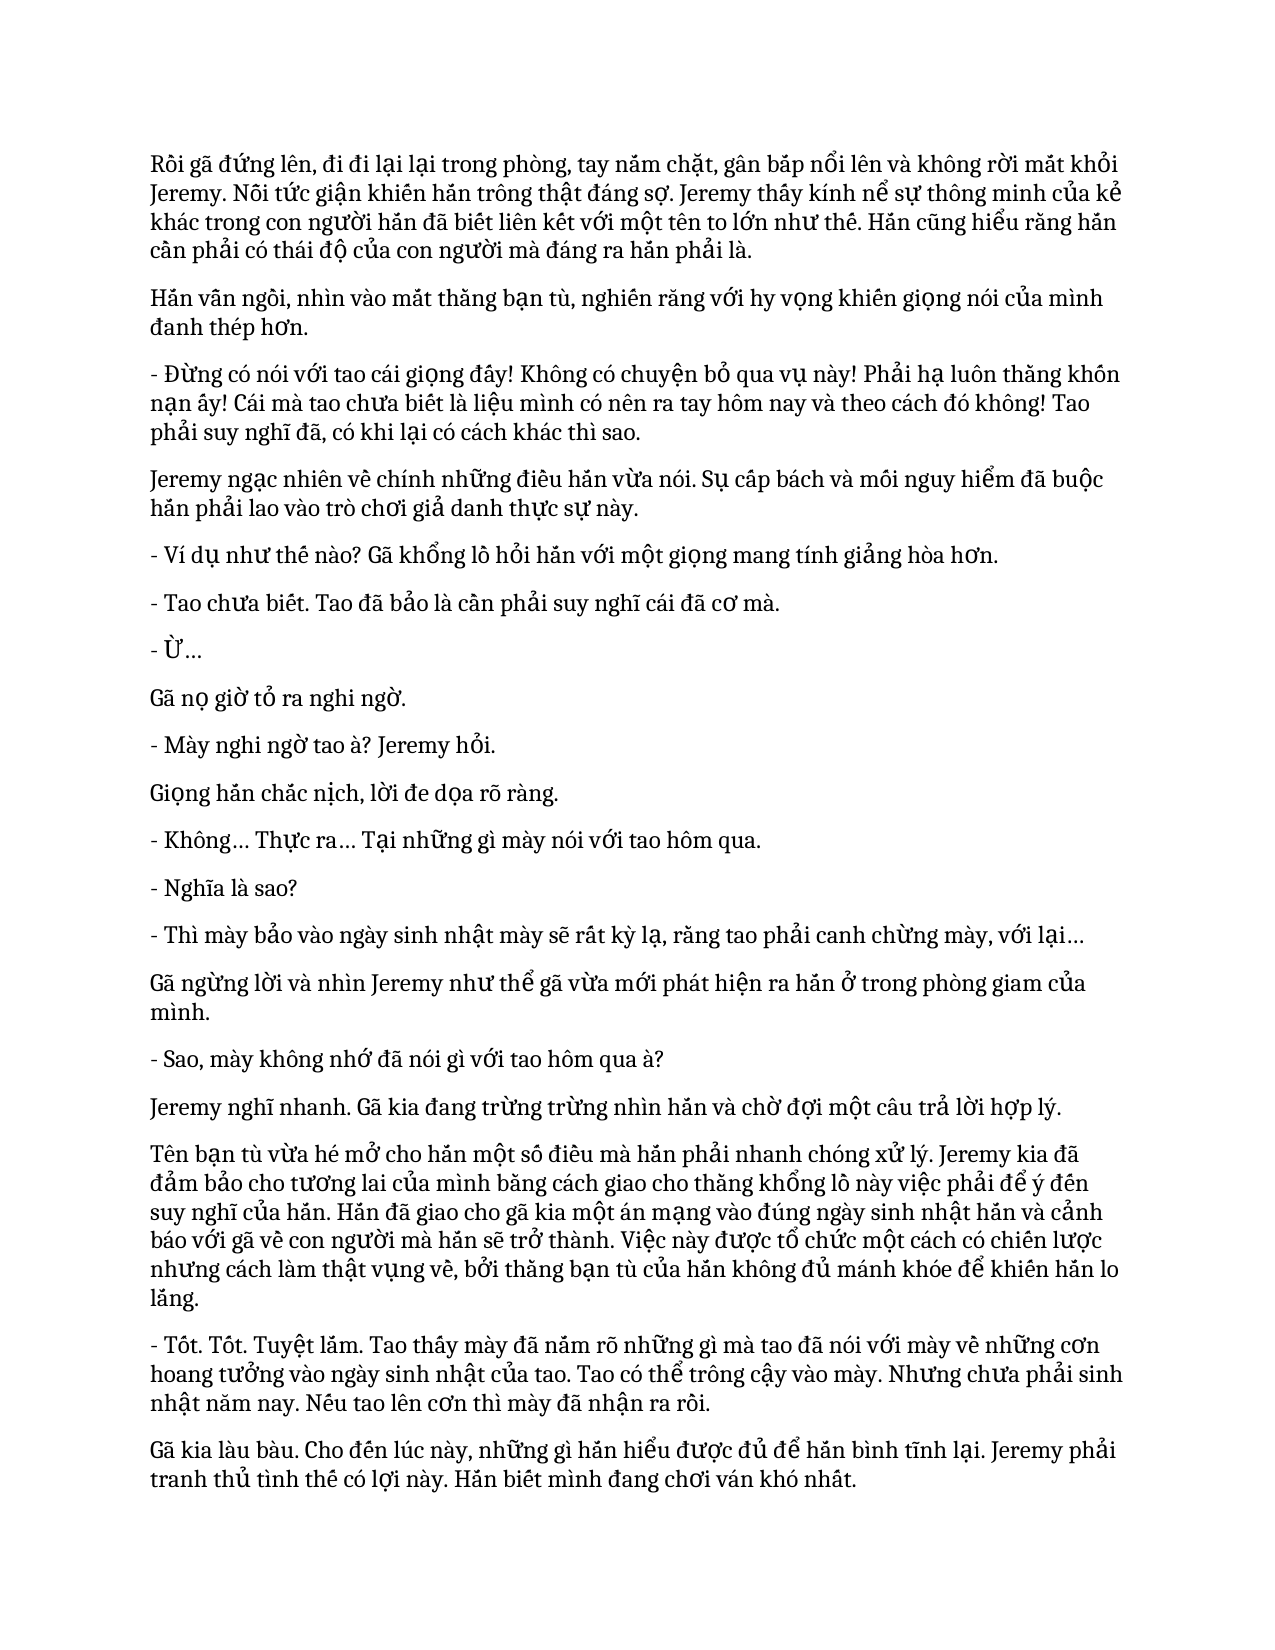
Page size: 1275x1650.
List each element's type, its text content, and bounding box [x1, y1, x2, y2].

text Gã kia làu bàu. Cho đến lúc này, những gì hắn hiểu được đủ để hắn bình tĩnh lại. Jeremy phải tranh thủ tình thế có lợi này. Hắn biết mình đang chơi ván khó nhất. [150, 1436, 1125, 1494]
text Tên bạn tù vừa hé mở cho hắn một số điều mà hắn phải nhanh chóng xử lý. Jeremy kia đã đảm bảo cho tương lai của mình bằng cách giao cho thằng khổng lồ này việc phải để ý đến suy nghĩ của hắn. Hắn đã giao cho gã kia một án mạng vào đúng ngày sinh nhật hắn và cảnh báo với gã về con người mà hắn sẽ trở thành. Việc này được tổ chức một cách có chiến lược nhưng cách làm thật vụng về, bởi thằng bạn tù của hắn không đủ mánh khóe để khiến hắn lo lắng. [150, 1140, 1125, 1312]
text Rồi gã đứng lên, đi đi lại lại trong phòng, tay nắm chặt, gân bắp nổi lên và không rời mắt khỏi Jeremy. Nỗi tức giận khiến hắn trông thật đáng sợ. Jeremy thấy kính nể sự thông minh của kẻ khác trong con người hắn đã biết liên kết với một tên to lớn như thế. Hắn cũng hiểu rằng hắn cần phải có thái độ của con người mà đáng ra hắn phải là. [150, 150, 1125, 265]
text - Tao chưa biết. Tao đã bảo là cần phải suy nghĩ cái đã cơ mà. [150, 589, 1125, 617]
text Jeremy ngạc nhiên về chính những điều hắn vừa nói. Sụ cấp bách và mối nguy hiểm đã buộc hắn phải lao vào trò chơi giả danh thực sự này. [150, 465, 1125, 522]
text - Mày nghi ngờ tao à? Jeremy hỏi. [150, 731, 1125, 760]
text Gã nọ giờ tỏ ra nghi ngờ. [150, 684, 1125, 712]
text - Đừng có nói với tao cái giọng đấy! Không có chuyện bỏ qua vụ này! Phải hạ luôn thằng khốn nạn ấy! Cái mà tao chưa biết là liệu mình có nên ra tay hôm nay và theo cách đó không! Tao phải suy nghĩ đã, có khi lại có cách khác thì sao. [150, 360, 1125, 446]
text - Ví dụ như thế nào? Gã khổng lồ hỏi hắn với một giọng mang tính giảng hòa hơn. [150, 541, 1125, 570]
text - Ừ… [150, 636, 1125, 665]
text Giọng hắn chắc nịch, lời đe dọa rõ ràng. [150, 779, 1125, 807]
text - Tốt. Tốt. Tuyệt lắm. Tao thấy mày đã nắm rõ những gì mà tao đã nói với mày về những cơn hoang tưởng vào ngày sinh nhật của tao. Tao có thể trông cậy vào mày. Nhưng chưa phải sinh nhật năm nay. Nếu tao lên cơn thì mày đã nhận ra rồi. [150, 1331, 1125, 1417]
text - Sao, mày không nhớ đã nói gì với tao hôm qua à? [150, 1045, 1125, 1074]
text - Nghĩa là sao? [150, 874, 1125, 902]
text Gã ngừng lời và nhìn Jeremy như thể gã vừa mới phát hiện ra hắn ở trong phòng giam của mình. [150, 969, 1125, 1026]
text - Không… Thực ra… Tại những gì mày nói với tao hôm qua. [150, 826, 1125, 855]
text Hắn vẫn ngồi, nhìn vào mắt thằng bạn tù, nghiến răng với hy vọng khiến giọng nói của mình đanh thép hơn. [150, 284, 1125, 341]
text - Thì mày bảo vào ngày sinh nhật mày sẽ rất kỳ lạ, rằng tao phải canh chừng mày, với lại… [150, 921, 1125, 950]
text Jeremy nghĩ nhanh. Gã kia đang trừng trừng nhìn hắn và chờ đợi một câu trả lời hợp lý. [150, 1092, 1125, 1121]
